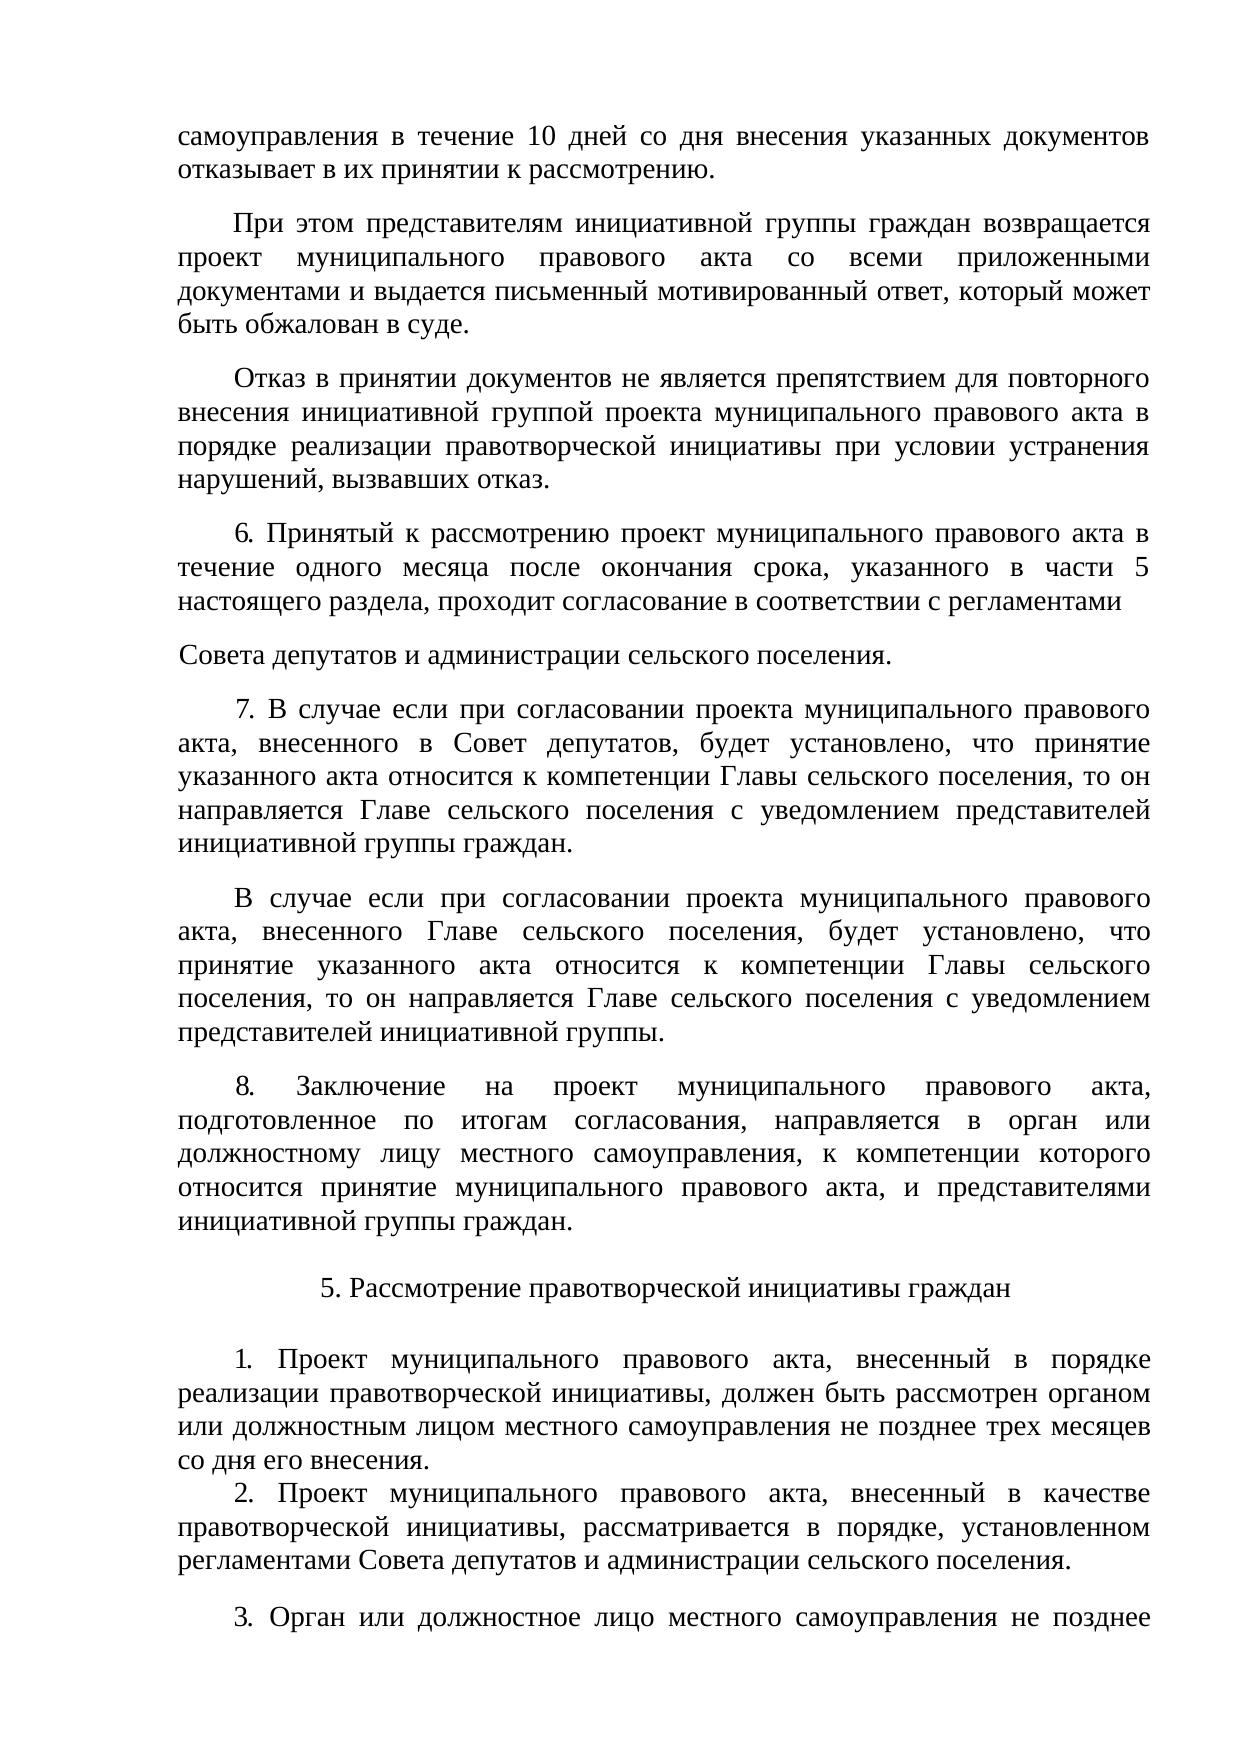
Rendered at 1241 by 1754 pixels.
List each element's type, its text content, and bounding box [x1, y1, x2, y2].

text 7. В случае если при согласовании проекта муниципального правового акта, внесенного в Совет депутатов, будет установлено, что принятие указанного акта относится к компетенции Главы сельского поселения, то он направляется Главе сельского поселения с уведомлением представителей инициативной группы граждан. [178, 692, 1152, 859]
text 6. Принятый к рассмотрению проект муниципального правового акта в течение одного месяца после окончания срока, указанного в части 5 настоящего раздела, проходит согласование в соответствии с регламентами [177, 516, 1150, 617]
text 8. Заключение на проект муниципального правового акта, подготовленное по итогам согласования, направляется в орган или должностному лицу местного самоуправления, к компетенции которого относится принятие муниципального правового акта, и представителями инициативной группы граждан. [178, 1069, 1152, 1237]
text В случае если при согласовании проекта муниципального правового акта, внесенного Главе сельского поселения, будет установлено, что принятие указанного акта относится к компетенции Главы сельского поселения, то он направляется Главе сельского поселения с уведомлением представителей инициативной группы. [178, 880, 1152, 1048]
text 5. Рассмотрение правотворческой инициативы граждан [320, 1270, 1152, 1304]
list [177, 1600, 1152, 1634]
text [177, 118, 1150, 185]
text Совета депутатов и администрации сельского поселения. [179, 637, 1152, 671]
text Отказ в принятии документов не является препятствием для повторного внесения инициативной группой проекта муниципального правового акта в порядке реализации правотворческой инициативы при условии устранения нарушений, вызвавших отказ. [177, 361, 1150, 495]
list Проект муниципального правового акта, внесенный в порядке реализации правотворческой инициативы, должен быть рассмотрен органом или должностным лицом местного самоуправления не позднее трех месяцев со дня его внесения. [177, 1342, 1152, 1476]
list Проект муниципального правового акта, внесенный в качестве правотворческой инициативы, рассматривается в порядке, установленном регламентами Совета депутатов и администрации сельского поселения. [177, 1476, 1151, 1577]
text При этом представителям инициативной группы граждан возвращается проект муниципального правового акта со всеми приложенными документами и выдается письменный мотивированный ответ, который может быть обжалован в суде. [177, 206, 1151, 340]
